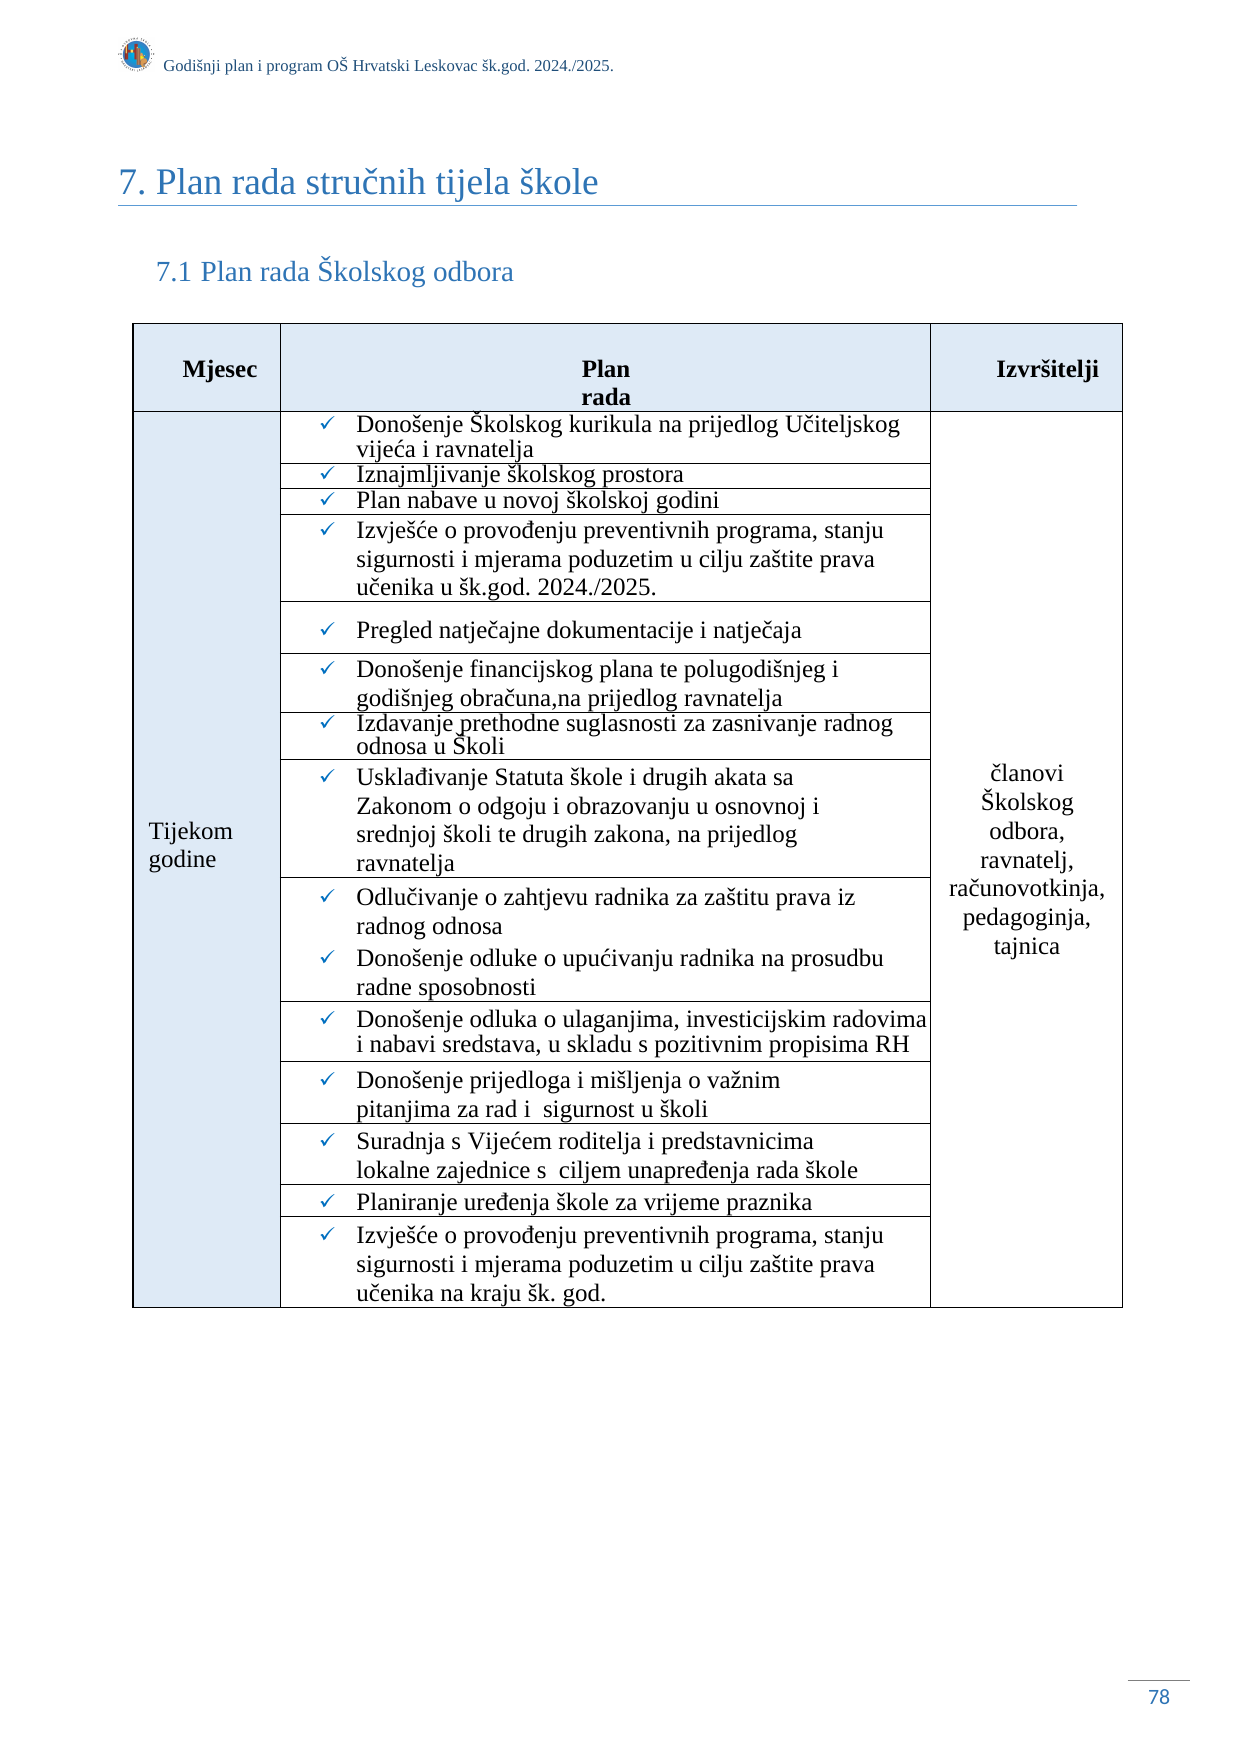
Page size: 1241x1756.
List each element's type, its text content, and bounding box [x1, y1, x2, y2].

picture [118, 37, 155, 72]
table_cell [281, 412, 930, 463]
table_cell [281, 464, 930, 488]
subtitle Plan rada Školskog odbora [156, 254, 1077, 288]
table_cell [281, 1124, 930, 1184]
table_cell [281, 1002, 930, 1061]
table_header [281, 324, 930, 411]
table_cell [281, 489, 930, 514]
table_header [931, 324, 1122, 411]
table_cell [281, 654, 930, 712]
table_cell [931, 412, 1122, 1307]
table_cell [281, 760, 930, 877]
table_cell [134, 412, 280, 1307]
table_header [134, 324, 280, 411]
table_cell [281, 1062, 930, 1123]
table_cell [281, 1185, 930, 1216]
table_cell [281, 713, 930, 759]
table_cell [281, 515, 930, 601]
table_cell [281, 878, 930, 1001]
subtitle 7. Plan rada stručnih tijela škole [118, 160, 1077, 205]
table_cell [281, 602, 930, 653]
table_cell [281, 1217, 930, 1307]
